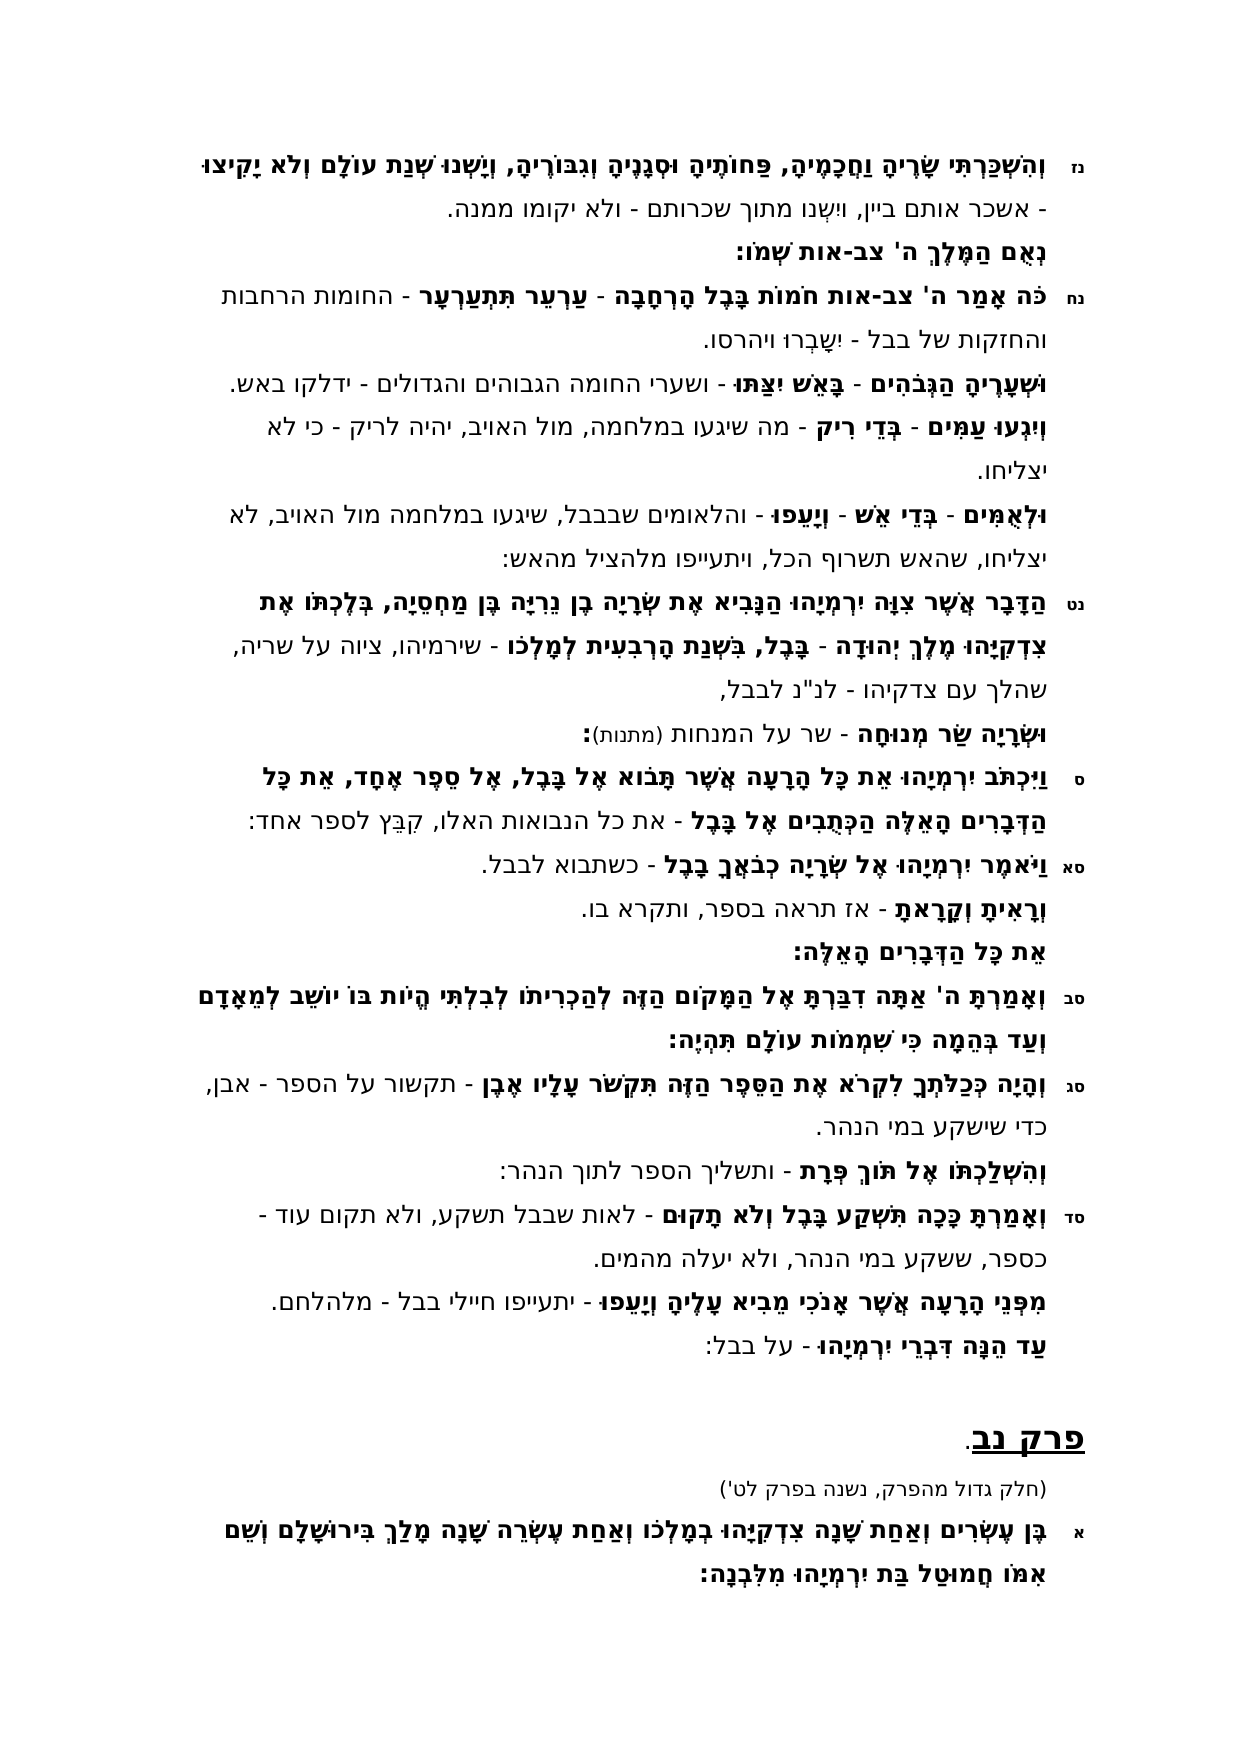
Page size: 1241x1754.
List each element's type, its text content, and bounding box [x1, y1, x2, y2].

text נח כֹּה אָמַר ה' צב-אות חֹמוֹת בָּבֶל הָרְחָבָה - עַרְעֵר תִּתְעַרְעָר - החומות הרחבות והחזקות של בבל - יִשָבְרוּ ויהרסו. [187, 281, 1085, 354]
text סב וְאָמַרְתָּ ה' אַתָּה דִבַּרְתָּ אֶל הַמָּקֹום הַזֶּה לְהַכְרִיתֹו לְבִלְתִּי הֱיֹות בּוֹ יוֹשֵׁב לְמֵאָדָם וְעַד בְּהֵמָה כִּי שִׁמְמֹות עוֹלָם תִּהְיֶה: [187, 981, 1085, 1054]
text וּשְׂרָיָה שַׂר מְנוּחָה - שר על המנחות (מתנות): [187, 719, 1085, 748]
text אֵת כָּל הַדְּבָרִים הָאֵלֶּה: [187, 937, 1085, 967]
text וּלְאֻמִּים - בְּדֵי אֵשׁ - וְיָעֵפוּ - והלאומים שבבבל, שיגעו במלחמה מול האויב, לא יצליחו, שהאש תשרוף הכל, ויתעייפו מלהציל מהאש: [187, 500, 1085, 573]
text פרק נב. [187, 1418, 1085, 1457]
text וְיִגְעוּ עַמִּים - בְּדֵי רִיק - מה שיגעו במלחמה, מול האויב, יהיה לריק - כי לא יצליחו. [187, 412, 1085, 485]
text וּשְׁעָרֶיהָ הַגְּבֹהִים - בָּאֵשׁ יִצַּתּוּ - ושערי החומה הגבוהים והגדולים - ידלקו באש. [187, 369, 1085, 398]
text (חלק גדול מהפרק, נשנה בפרק לט') [187, 1477, 1085, 1501]
text סד וְאָמַרְתָּ כָּכָה תִּשְׁקַע בָּבֶל וְלֹא תָקוּם - לאות שבבל תשקע, ולא תקום עוד - כספר, ששקע במי הנהר, ולא יעלה מהמים. [187, 1200, 1085, 1273]
text ס וַיִּכְתֹּב יִרְמְיָהוּ אֵת כָּל הָרָעָה אֲשֶׁר תָּבֹוא אֶל בָּבֶל, אֶל סֵפֶר אֶחָד, אֵת כָּל הַדְּבָרִים הָאֵלֶּה הַכְּתֻבִים אֶל בָּבֶל - את כל הנבואות האלו, קִבֵּץ לספר אחד: [187, 762, 1085, 835]
text סג וְהָיָה כְּכַלֹּתְךָ לִקְרֹא אֶת הַסֵּפֶר הַזֶּה תִּקְשֹׁר עָלָיו אֶבֶן - תקשור על הספר - אבן, כדי שישקע במי הנהר. [187, 1069, 1085, 1142]
text נז וְהִשְׁכַּרְתִּי שָׂרֶיהָ וַחֲכָמֶיהָ, פַּחוֹתֶיהָ וּסְגָנֶיהָ וְגִבּוֹרֶיהָ, וְיָשְׁנוּ שְׁנַת עוֹלָם וְלֹא יָקִיצוּ - אשכר אותם ביין, ויִשְנו מתוך שכרותם - ולא יקומו ממנה. [187, 150, 1085, 223]
text עַד הֵנָּה דִּבְרֵי יִרְמְיָהוּ - על בבל: [187, 1331, 1085, 1360]
text א בֶּן עֶשְׂרִים וְאַחַת שָׁנָה צִדְקִיָּהוּ בְמָלְכֹו וְאַחַת עֶשְׂרֵה שָׁנָה מָלַךְ בִּירוּשָׁלִָם וְשֵׁם אִמֹּו חֲמוּטַל בַּת יִרְמְיָהוּ מִלִּבְנָה: [187, 1515, 1085, 1588]
text וְרָאִיתָ וְקָרָאתָ - אז תראה בספר, ותקרא בו. [187, 894, 1085, 923]
text נְאֻם הַמֶּלֶךְ ה' צב-אות שְׁמֹו: [187, 237, 1085, 267]
text מִפְּנֵי הָרָעָה אֲשֶׁר אָנֹכִי מֵבִיא עָלֶיהָ וְיָעֵפוּ - יתעייפו חיילי בבל - מלהלחם. [187, 1287, 1085, 1317]
text סא וַיֹּאמֶר יִרְמְיָהוּ אֶל שְׂרָיָה כְבֹאֲךָ בָבֶל - כשתבוא לבבל. [187, 850, 1085, 879]
text נט הַדָּבָר אֲשֶׁר צִוָּה יִרְמְיָהוּ הַנָּבִיא אֶת שְׂרָיָה בֶן נֵרִיָּה בֶּן מַחְסֵיָה, בְּלֶכְתֹּו אֶת צִדְקִיָּהוּ מֶלֶךְ יְהוּדָה - בָּבֶל, בִּשְׁנַת הָרְבִעִית לְמָלְכֹו - שירמיהו, ציוה על שריה, שהלך עם צדקיהו - לנ"נ לבבל, [187, 587, 1085, 704]
text וְהִשְׁלַכְתֹּו אֶל תֹּוךְ פְּרָת - ותשליך הספר לתוך הנהר: [187, 1156, 1085, 1185]
